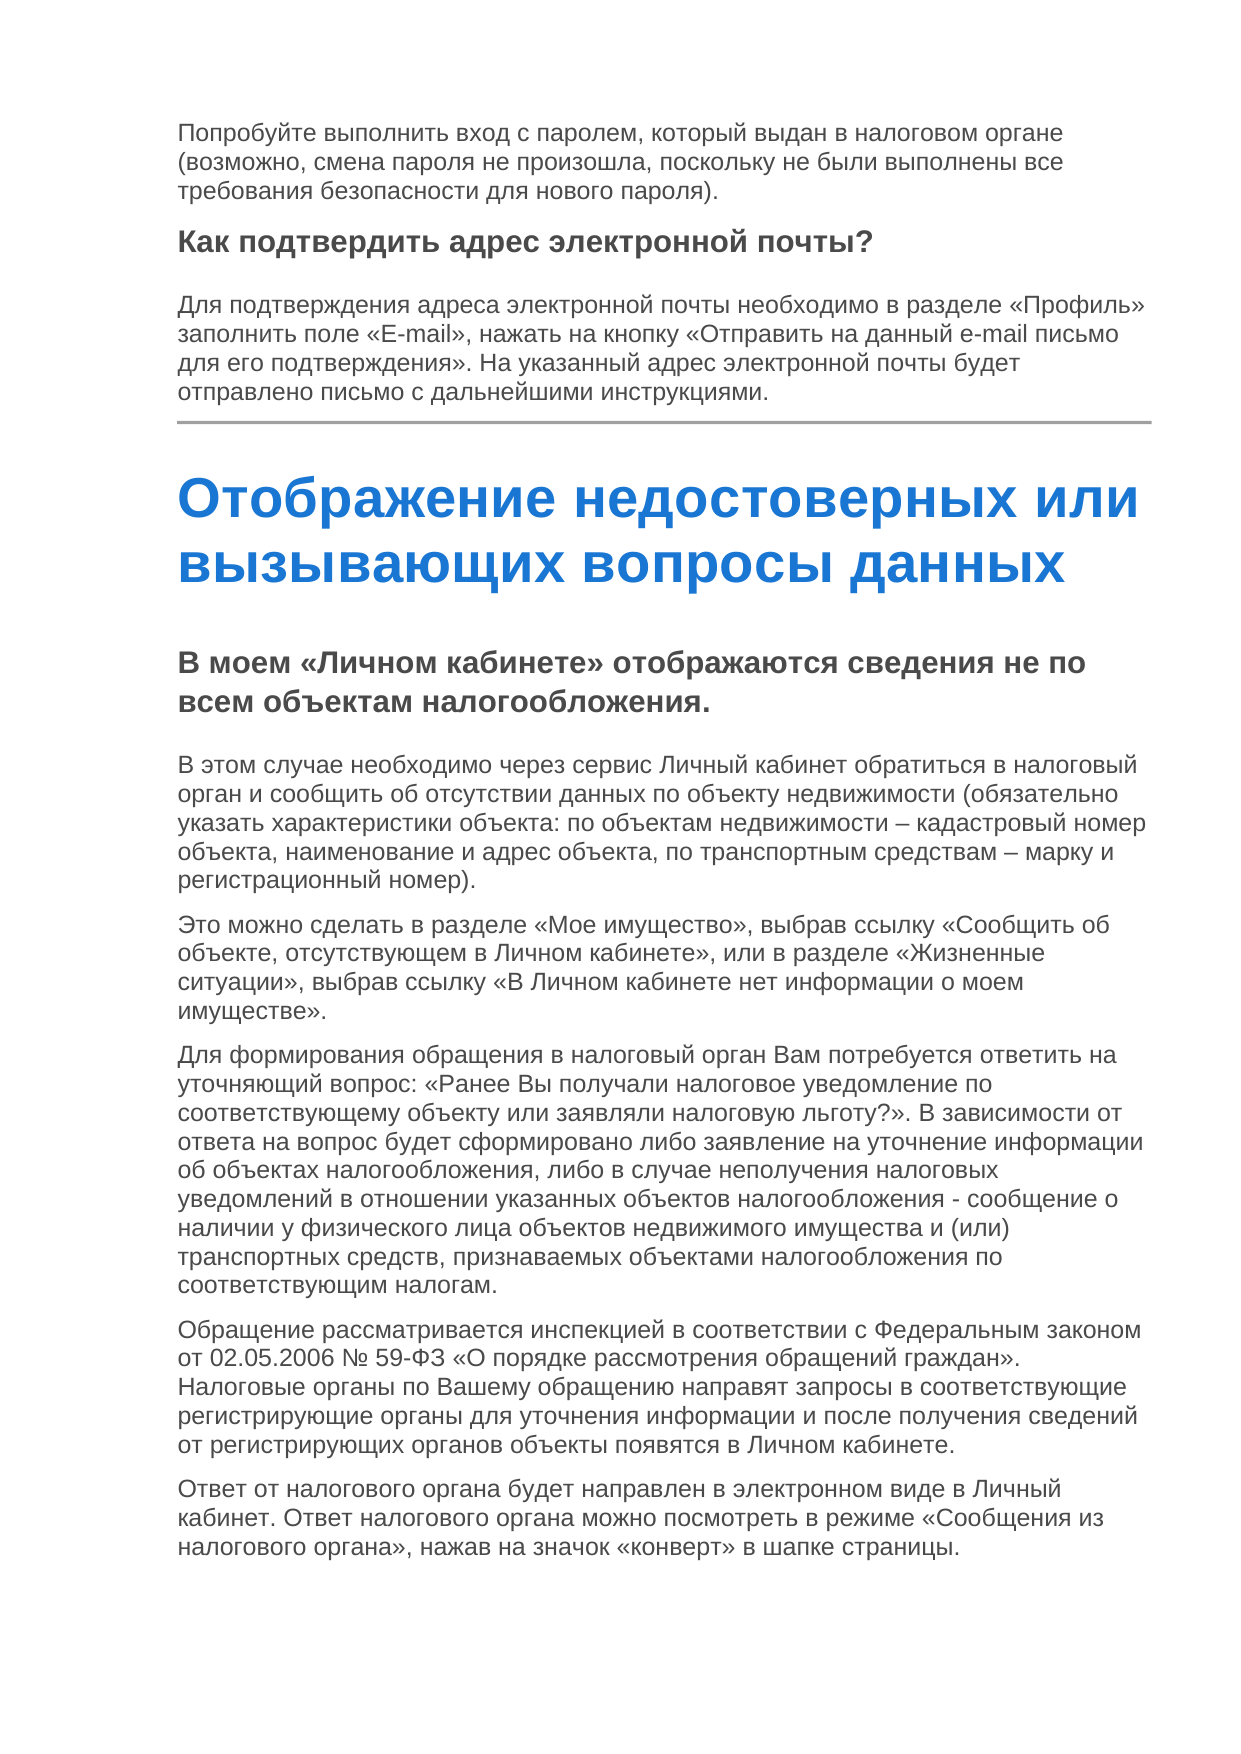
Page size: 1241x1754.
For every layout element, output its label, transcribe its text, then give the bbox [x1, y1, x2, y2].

text Попробуйте выполнить вход с паролем, который выдан в налоговом органе (возможно, смена пароля не произошла, поскольку не были выполнены все требования безопасности для нового пароля). [177, 118, 1152, 204]
text Ответ от налогового органа будет направлен в электронном виде в Личный кабинет. Ответ налогового органа можно посмотреть в режиме «Сообщения из налогового органа», нажав на значок «конверт» в шапке страницы. [177, 1474, 1152, 1560]
text Это можно сделать в разделе «Мое имущество», выбрав ссылку «Сообщить об объекте, отсутствующем в Личном кабинете», или в разделе «Жизненные ситуации», выбрав ссылку «В Личном кабинете нет информации о моем имуществе». [177, 909, 1152, 1024]
text В моем «Личном кабинете» отображаются сведения не по всем объектам налогообложения. [177, 641, 1152, 719]
text Для формирования обращения в налоговый орган Вам потребуется ответить на уточняющий вопрос: «Ранее Вы получали налоговое уведомление по соответствующему объекту или заявляли налоговую льготу?». В зависимости от ответа на вопрос будет сформировано либо заявление на уточнение информации об объектах налогообложения, либо в случае неполучения налоговых уведомлений в отношении указанных объектов налогообложения - сообщение о наличии у физического лица объектов недвижимого имущества и (или) транспортных средств, признаваемых объектами налогообложения по соответствующим налогам. [177, 1040, 1152, 1299]
text Обращение рассматривается инспекцией в соответствии с Федеральным законом от 02.05.2006 № 59-ФЗ «О порядке рассмотрения обращений граждан». Налоговые органы по Вашему обращению направят запросы в соответствующие регистрирующие органы для уточнения информации и после получения сведений от регистрирующих органов объекты появятся в Личном кабинете. [177, 1314, 1152, 1458]
text Отображение недостоверных или вызывающих вопросы данных [177, 464, 1152, 594]
text Как подтвердить адрес электронной почты? [177, 220, 1152, 259]
text Для подтверждения адреса электронной почты необходимо в разделе «Профиль» заполнить поле «E-mail», нажать на кнопку «Отправить на данный e-mail письмо для его подтверждения». На указанный адрес электронной почты будет отправлено письмо с дальнейшими инструкциями. [177, 290, 1152, 405]
text В этом случае необходимо через сервис Личный кабинет обратиться в налоговый орган и сообщить об отсутствии данных по объекту недвижимости (обязательно указать характеристики объекта: по объектам недвижимости – кадастровый номер объекта, наименование и адрес объекта, по транспортным средствам – марку и регистрационный номер). [177, 750, 1152, 894]
